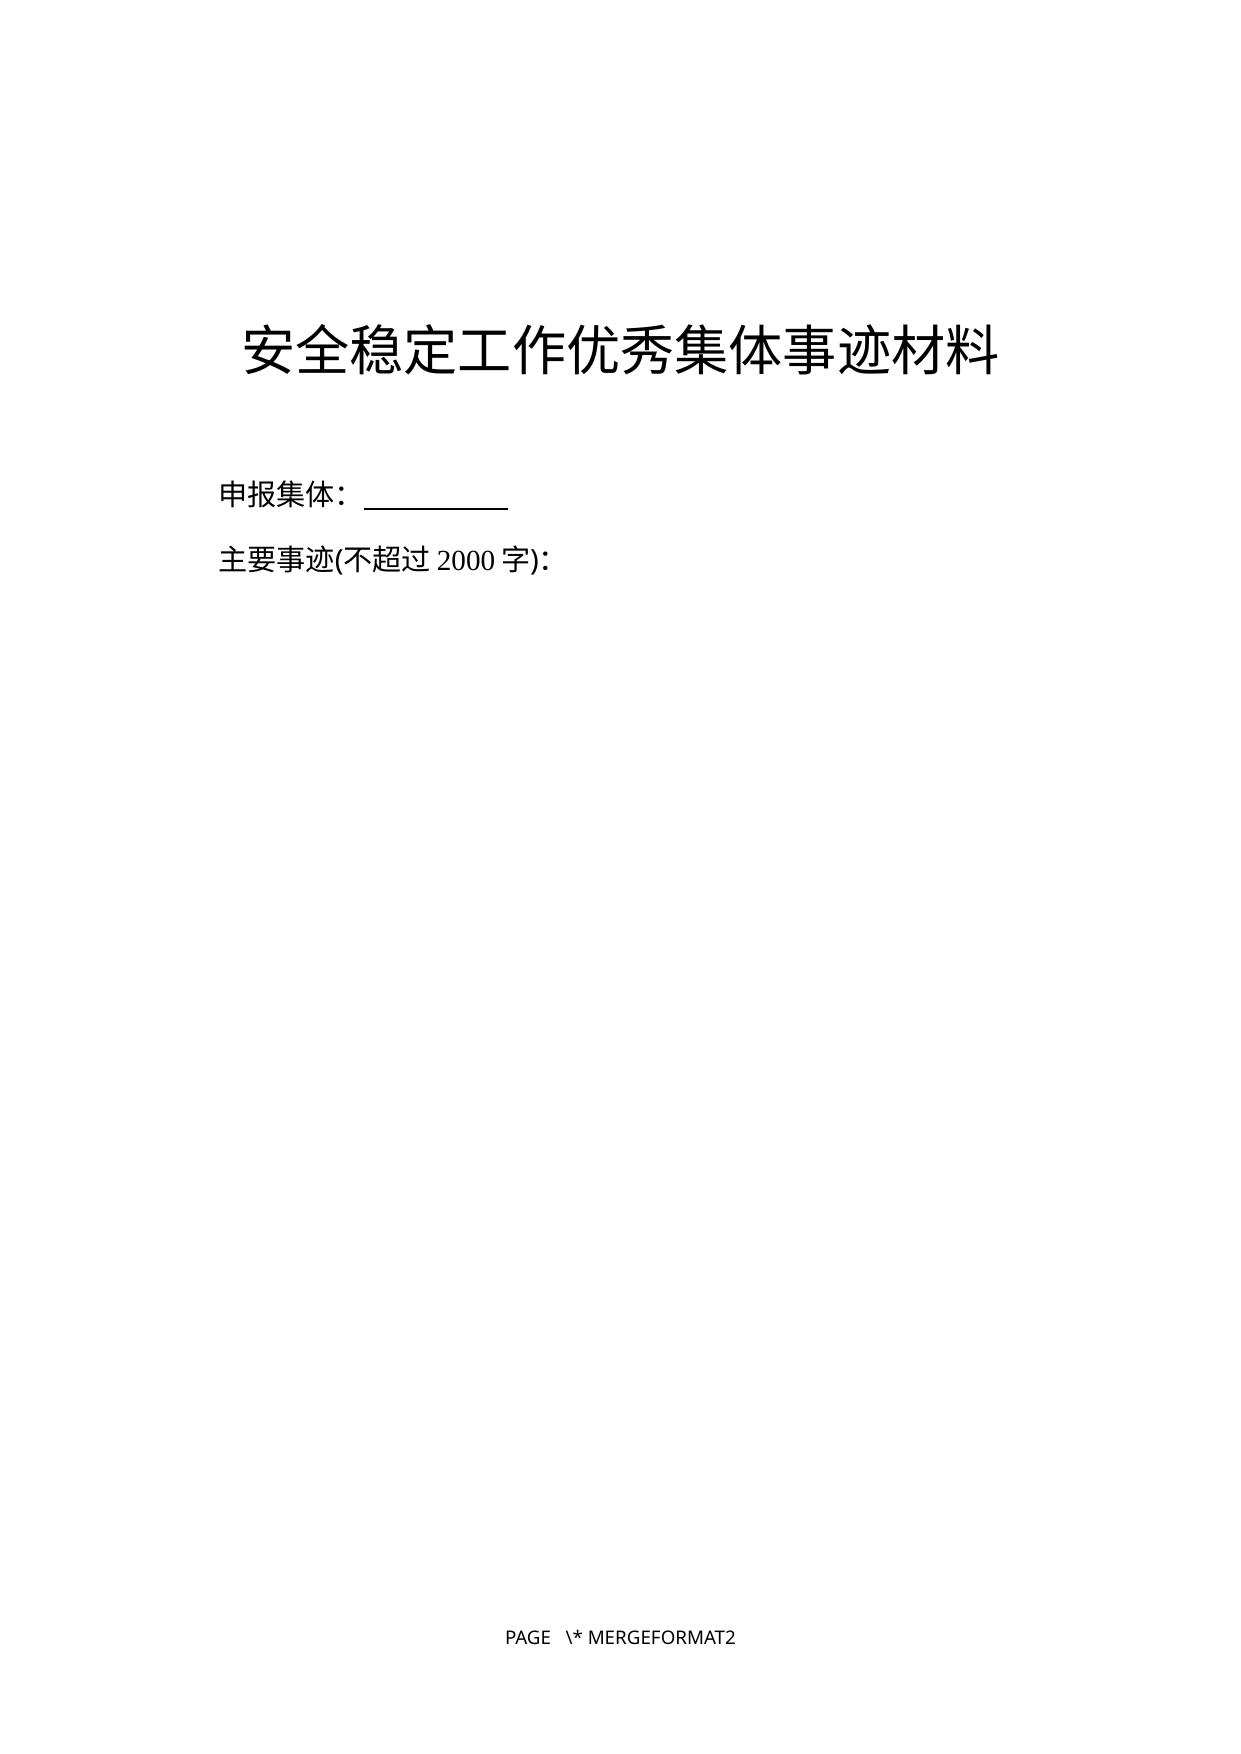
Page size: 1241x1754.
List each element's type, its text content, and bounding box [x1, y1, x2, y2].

text 主要事迹(不超过2000字)： [159, 525, 1081, 590]
text 安全稳定工作优秀集体事迹材料 [159, 298, 1081, 395]
text 申报集体： [159, 460, 1081, 525]
